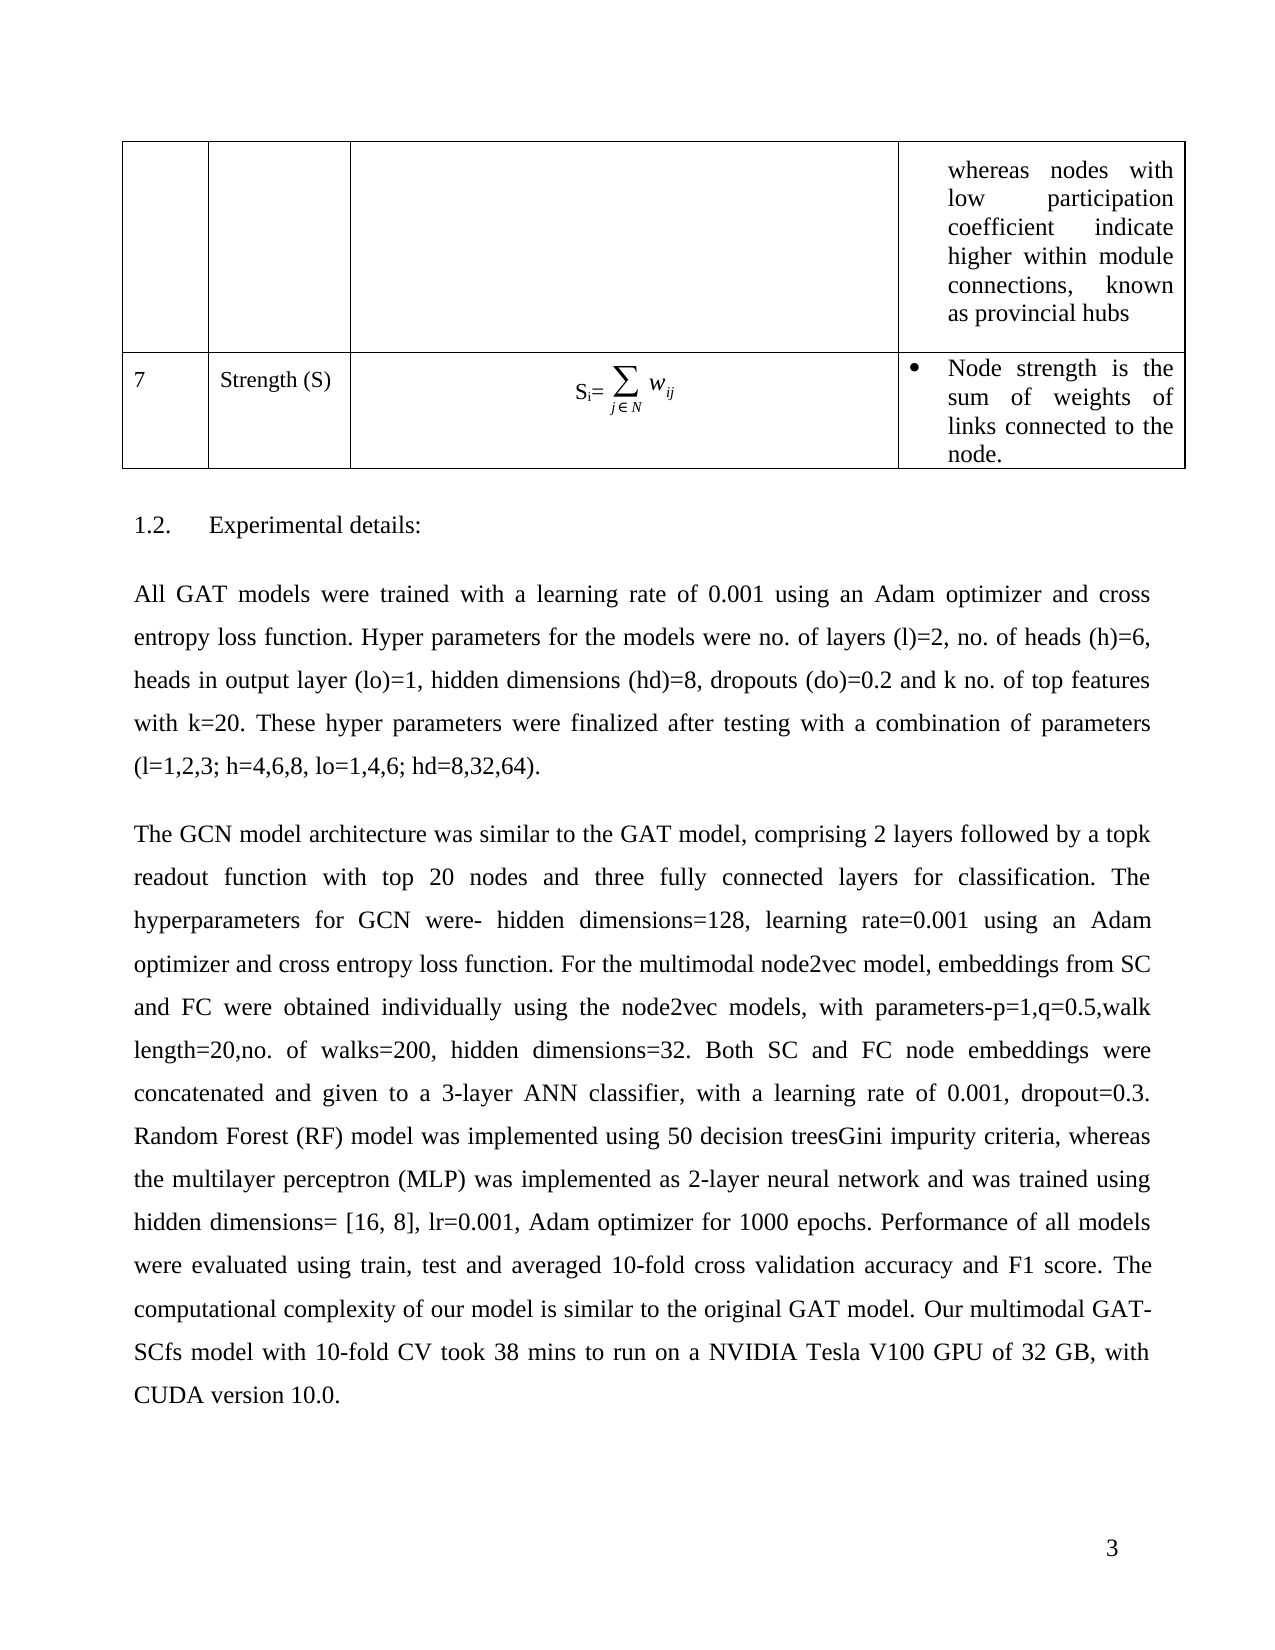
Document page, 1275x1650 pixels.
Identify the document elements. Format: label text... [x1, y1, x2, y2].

table_cell Si= [351, 353, 898, 468]
list Experimental details: [133, 511, 1152, 539]
text The GCN model architecture was similar to the GAT model, comprising 2 layers followed by a topk readout function with top 20 nodes and three fully connected layers for classification. The hyperparameters for GCN were- hidden dimensions=128, learning rate=0.001 using an Adam optimizer and cross entropy loss function. For the multimodal node2vec model, embeddings from SC and FC were obtained individually using the node2vec models, with parameters-p=1,q=0.5,walk length=20,no. of walks=200, hidden dimensions=32. Both SC and FC node embeddings were concatenated and given to a 3-layer ANN classifier, with a learning rate of 0.001, dropout=0.3. Random Forest (RF) model was implemented using 50 decision treesGini impurity criteria, whereas the multilayer perceptron (MLP) was implemented as 2-layer neural network and was trained using hidden dimensions= [16, 8], lr=0.001, Adam optimizer for 1000 epochs. Performance of all models were evaluated using train, test and averaged 10-fold cross validation accuracy and F1 score. The computational complexity of our model is similar to the original GAT model. Our multimodal GAT-SCfs model with 10-fold CV took 38 mins to run on a NVIDIA Tesla V100 GPU of 32 GB, with CUDA version 10.0. [133, 819, 1152, 1409]
text All GAT models were trained with a learning rate of 0.001 using an Adam optimizer and cross entropy loss function. Hyper parameters for the models were no. of layers (l)=2, no. of heads (h)=6, heads in output layer (lo)=1, hidden dimensions (hd)=8, dropouts (do)=0.2 and k no. of top features with k=20. These hyper parameters were finalized after testing with a combination of parameters (l=1,2,3; h=4,6,8, lo=1,4,6; hd=8,32,64). [133, 579, 1152, 780]
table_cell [899, 142, 1184, 352]
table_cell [351, 142, 898, 352]
table_cell Node strength is the sum of weights of links connected to the node. [899, 353, 1184, 468]
table_cell 7 [123, 353, 208, 468]
table_cell 6 [123, 142, 208, 352]
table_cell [209, 142, 350, 352]
table_cell Strength (S) [209, 353, 350, 468]
